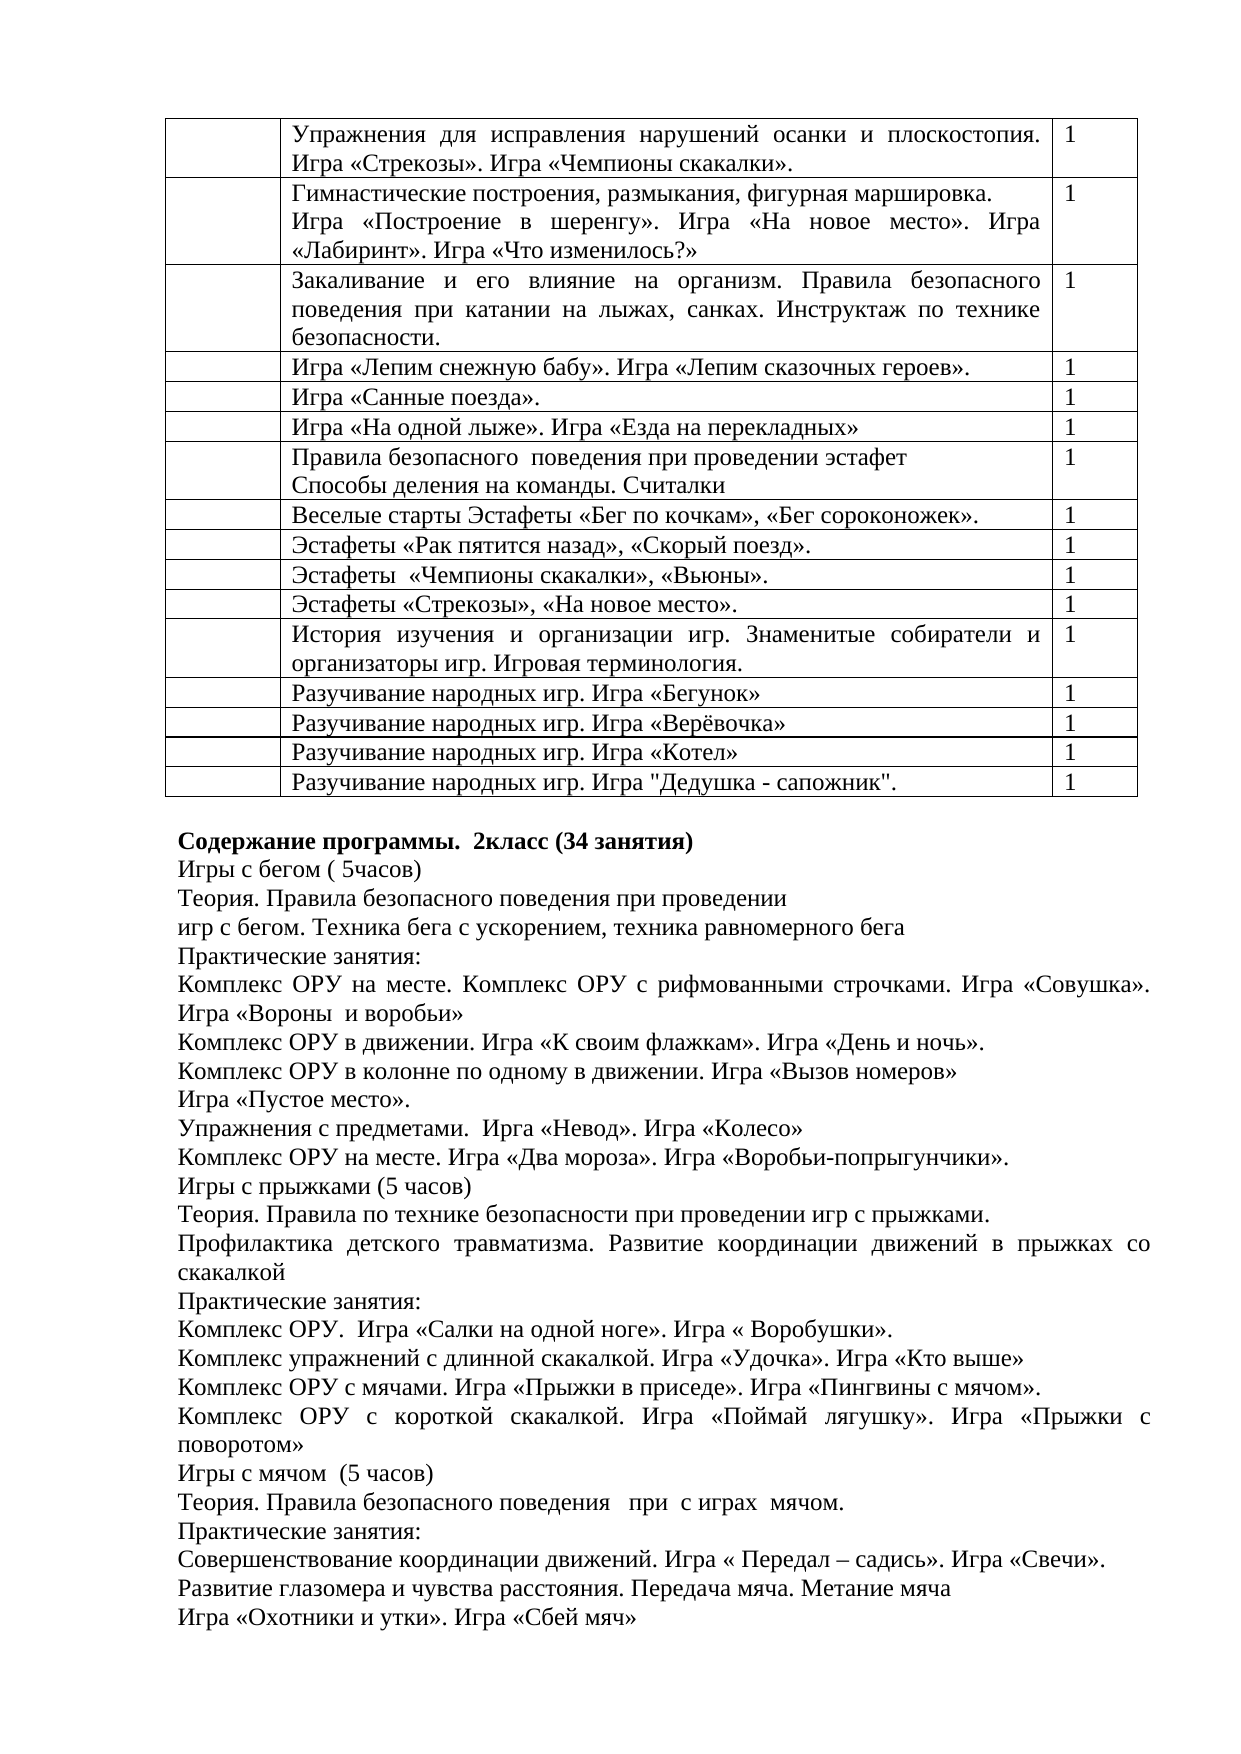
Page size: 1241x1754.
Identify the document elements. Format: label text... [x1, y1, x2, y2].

text Комплекс ОРУ. Игра «Салки на одной ноге». Игра « Воробушки». [177, 1314, 1152, 1343]
table_cell 1 [1053, 382, 1137, 411]
table_cell [166, 708, 280, 736]
table_cell [166, 619, 280, 677]
text Развитие глазомера и чувства расстояния. Передача мяча. Метание мяча [177, 1573, 1152, 1602]
text Практические занятия: [177, 941, 1152, 969]
table_cell 1 [1053, 442, 1137, 499]
table_cell Игра «Лепим снежную бабу». Игра «Лепим сказочных героев». [281, 352, 1052, 381]
table_cell [166, 412, 280, 441]
text Игры с прыжками (5 часов) [177, 1171, 1152, 1199]
text Практические занятия: [177, 1516, 1152, 1544]
table_cell 1 [1053, 560, 1137, 588]
text Теория. Правила по технике безопасности при проведении игр с прыжками. [177, 1199, 1152, 1228]
text Игра «Охотники и утки». Игра «Сбей мяч» [177, 1602, 1152, 1631]
table_cell [166, 119, 280, 177]
text Комплекс ОРУ с короткой скакалкой. Игра «Поймай лягушку». Игра «Прыжки с поворотом» [177, 1401, 1152, 1458]
text Комплекс ОРУ в колонне по одному в движении. Игра «Вызов номеров» [177, 1056, 1152, 1084]
text Содержание программы. 2класс (34 занятия) [177, 826, 1152, 854]
table_cell Гимнастические построения, размыкания, фигурная маршировка. Игра «Построение в шеренгу». Игра «На новое место». Игра «Лабиринт». Игра «Что изменилось?» [281, 178, 1052, 264]
text Комплекс ОРУ на месте. Игра «Два мороза». Игра «Воробьи-попрыгунчики». [177, 1142, 1152, 1171]
text Комплекс упражнений с длинной скакалкой. Игра «Удочка». Игра «Кто выше» [177, 1343, 1152, 1372]
text Комплекс ОРУ с мячами. Игра «Прыжки в приседе». Игра «Пингвины с мячом». [177, 1372, 1152, 1401]
table_cell Разучивание народных игр. Игра «Бегунок» [281, 678, 1052, 707]
text Теория. Правила безопасного поведения при проведении [177, 883, 1152, 912]
table_cell 1 [1053, 590, 1137, 618]
text Теория. Правила безопасного поведения при с играх мячом. [177, 1487, 1152, 1516]
text Упражнения с предметами. Ирга «Невод». Игра «Колесо» [177, 1113, 1152, 1142]
table_cell Эстафеты «Рак пятится назад», «Скорый поезд». [281, 530, 1052, 559]
text Совершенствование координации движений. Игра « Передал – садись». Игра «Свечи». [177, 1544, 1152, 1573]
text Комплекс ОРУ в движении. Игра «К своим флажкам». Игра «День и ночь». [177, 1027, 1152, 1056]
table_cell [166, 442, 280, 499]
table_cell [166, 352, 280, 381]
text Игры с бегом ( 5часов) [177, 854, 1152, 883]
table_cell 1 [1053, 708, 1137, 736]
table_cell Разучивание народных игр. Игра «Котел» [281, 738, 1052, 766]
table_cell [166, 738, 280, 766]
text Игра «Пустое место». [177, 1084, 1152, 1113]
table_cell 1 [1053, 530, 1137, 559]
text Практические занятия: [177, 1286, 1152, 1314]
table_cell 1 [1053, 767, 1137, 796]
table_cell Эстафеты «Стрекозы», «На новое место». [281, 590, 1052, 618]
table_cell 1 [1053, 265, 1137, 351]
table_cell Игра «Санные поезда». [281, 382, 1052, 411]
table_cell [166, 178, 280, 264]
table_cell Разучивание народных игр. Игра "Дедушка - сапожник". [281, 767, 1052, 796]
table_cell [166, 767, 280, 796]
table_cell 1 [1053, 738, 1137, 766]
table_cell Разучивание народных игр. Игра «Верёвочка» [281, 708, 1052, 736]
table_cell [166, 382, 280, 411]
table_cell 1 [1053, 119, 1137, 177]
table_cell 1 [1053, 619, 1137, 677]
table_cell 1 [1053, 500, 1137, 529]
table_cell 1 [1053, 352, 1137, 381]
table_cell Правила безопасного поведения при проведении эстафет Способы деления на команды. Считалки [281, 442, 1052, 499]
table_cell 1 [1053, 412, 1137, 441]
table_cell 1 [1053, 178, 1137, 264]
text игр с бегом. Техника бега с ускорением, техника равномерного бега [177, 912, 1152, 941]
table_cell Закаливание и его влияние на организм. Правила безопасного поведения при катании на лыжах, санках. Инструктаж по технике безопасности. [281, 265, 1052, 351]
table_cell Эстафеты «Чемпионы скакалки», «Вьюны». [281, 560, 1052, 588]
table_cell Упражнения для исправления нарушений осанки и плоскостопия. Игра «Стрекозы». Игра «Чемпионы скакалки». [281, 119, 1052, 177]
table_cell [166, 560, 280, 588]
table_cell Веселые старты Эстафеты «Бег по кочкам», «Бег сороконожек». [281, 500, 1052, 529]
text Комплекс ОРУ на месте. Комплекс ОРУ с рифмованными строчками. Игра «Совушка». Игра «Вороны и воробьи» [177, 969, 1152, 1027]
text Профилактика детского травматизма. Развитие координации движений в прыжках со скакалкой [177, 1228, 1152, 1286]
table_cell [166, 590, 280, 618]
table_cell [166, 265, 280, 351]
table_cell [166, 500, 280, 529]
table_cell Игра «На одной лыже». Игра «Езда на перекладных» [281, 412, 1052, 441]
table_cell История изучения и организации игр. Знаменитые собиратели и организаторы игр. Игровая терминология. [281, 619, 1052, 677]
text Игры с мячом (5 часов) [177, 1458, 1152, 1487]
table_cell [166, 530, 280, 559]
table_cell 1 [1053, 678, 1137, 707]
table_cell [166, 678, 280, 707]
